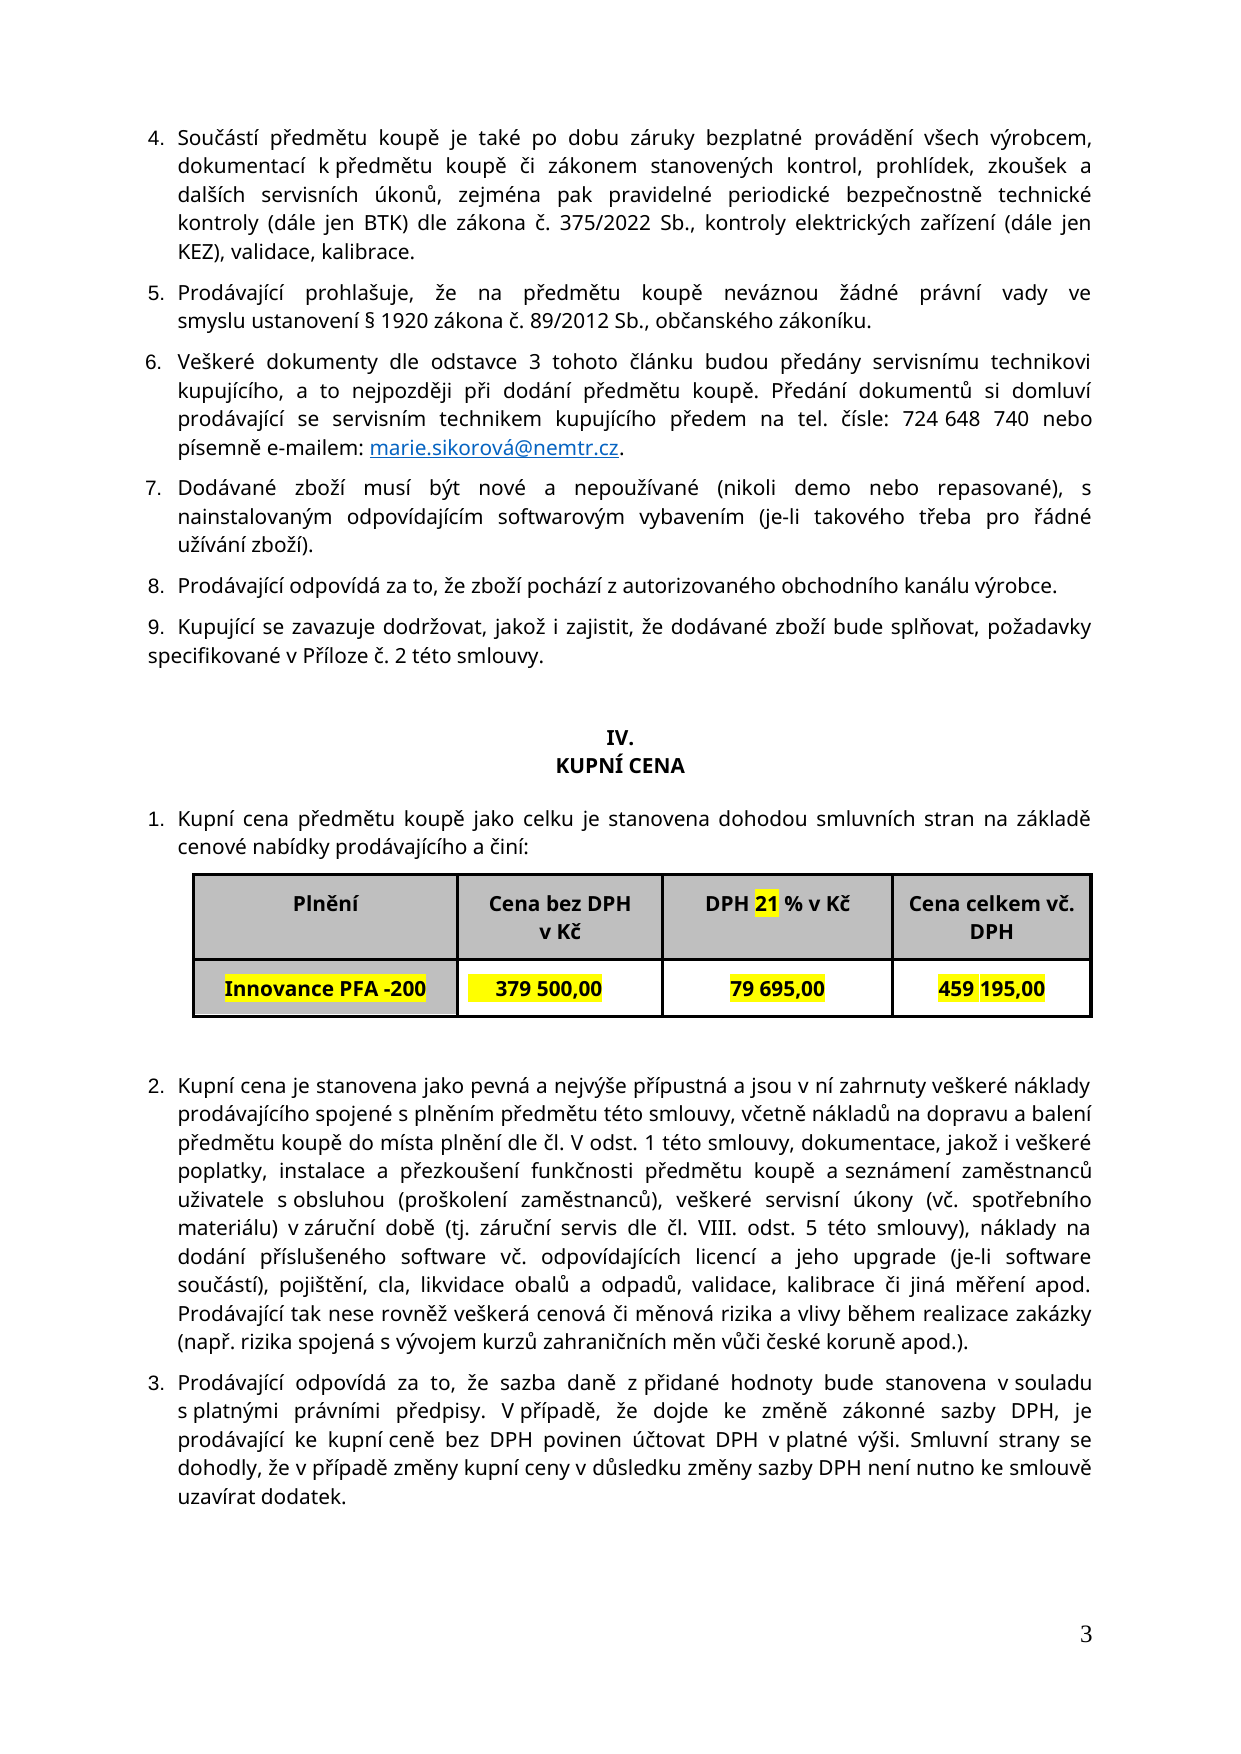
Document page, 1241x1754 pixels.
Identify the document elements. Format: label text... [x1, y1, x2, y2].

list Součástí předmětu koupě je také po dobu záruky bezplatné provádění všech výrobcem, dokumentací k předmětu koupě či zákonem stanovených kontrol, prohlídek, zkoušek a dalších servisních úkonů, zejména pak pravidelné periodické bezpečnostně technické kontroly (dále jen BTK) dle zákona č. 375/2022 Sb., kontroly elektrických zařízení (dále jen KEZ), validace, kalibrace. [148, 123, 1092, 265]
table_header Plnění [195, 876, 456, 958]
text IV. Kupní cena [148, 723, 1092, 779]
table_cell 379 500,00 [459, 961, 661, 1014]
list Dodávané zboží musí být nové a nepoužívané (nikoli demo nebo repasované), s nainstalovaným odpovídajícím softwarovým vybavením (je-li takového třeba pro řádné užívání zboží). [145, 473, 1092, 559]
list Kupující se zavazuje dodržovat, jakož i zajistit, že dodávané zboží bude splňovat, požadavky specifikované v Příloze č. 2 této smlouvy. [148, 612, 1092, 669]
table_cell 459 195,00 [894, 961, 1089, 1014]
list Prodávající prohlašuje, že na předmětu koupě neváznou žádné právní vady ve smyslu ustanovení § 1920 zákona č. 89/2012 Sb., občanského zákoníku. [148, 278, 1092, 335]
table_header Cena celkem vč. DPH [894, 876, 1089, 958]
list Veškeré dokumenty dle odstavce 3 tohoto článku budou předány servisnímu technikovi kupujícího, a to nejpozději při dodání předmětu koupě. Předání dokumentů si domluví prodávající se servisním technikem kupujícího předem na tel. čísle: 724 648 740 nebo písemně e-mailem: marie.sikorová@nemtr.cz. [145, 347, 1092, 461]
list Prodávající odpovídá za to, že zboží pochází z autorizovaného obchodního kanálu výrobce. [148, 571, 1092, 600]
list Prodávající odpovídá za to, že sazba daně z přidané hodnoty bude stanovena v souladu s platnými právními předpisy. V případě, že dojde ke změně zákonné sazby DPH, je prodávající ke kupní ceně bez DPH povinen účtovat DPH v platné výši. Smluvní strany se dohodly, že v případě změny kupní ceny v důsledku změny sazby DPH není nutno ke smlouvě uzavírat dodatek. [148, 1368, 1092, 1510]
list Kupní cena je stanovena jako pevná a nejvýše přípustná a jsou v ní zahrnuty veškeré náklady prodávajícího spojené s plněním předmětu této smlouvy, včetně nákladů na dopravu a balení předmětu koupě do místa plnění dle čl. V odst. 1 této smlouvy, dokumentace, jakož i veškeré poplatky, instalace a přezkoušení funkčnosti předmětu koupě a seznámení zaměstnanců uživatele s obsluhou (proškolení zaměstnanců), veškeré servisní úkony (vč. spotřebního materiálu) v záruční době (tj. záruční servis dle čl. VIII. odst. 5 této smlouvy), náklady na dodání příslušeného software vč. odpovídajících licencí a jeho upgrade (je-li software součástí), pojištění, cla, likvidace obalů a odpadů, validace, kalibrace či jiná měření apod. Prodávající tak nese rovněž veškerá cenová či měnová rizika a vlivy během realizace zakázky (např. rizika spojená s vývojem kurzů zahraničních měn vůči české koruně apod.). [148, 1071, 1092, 1356]
table_header DPH 21 % v Kč [664, 876, 891, 958]
list Kupní cena předmětu koupě jako celku je stanovena dohodou smluvních stran na základě cenové nabídky prodávajícího a činí: [148, 804, 1092, 861]
table_header Cena bez DPH v Kč [459, 876, 661, 958]
table_cell Innovance PFA -200 [195, 961, 456, 1014]
table_cell 79 695,00 [664, 961, 891, 1014]
